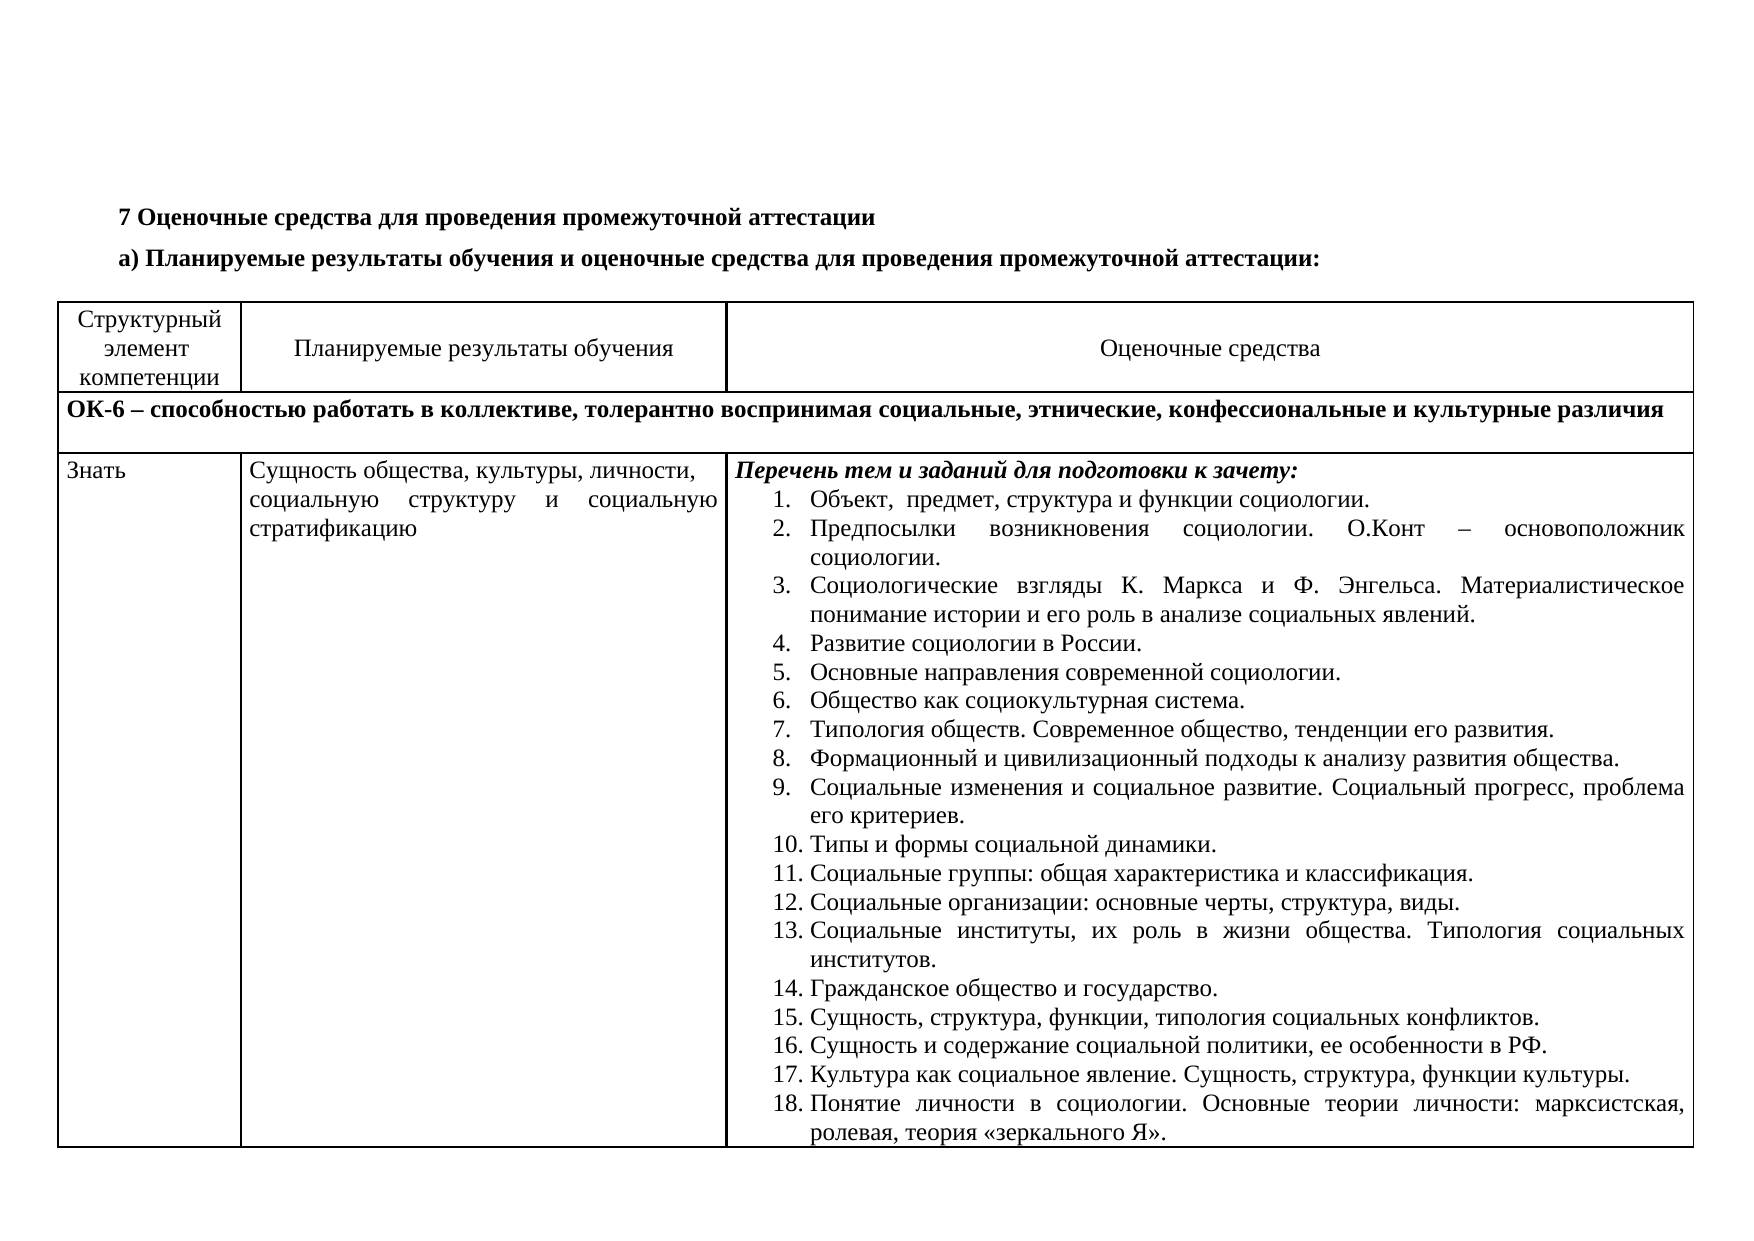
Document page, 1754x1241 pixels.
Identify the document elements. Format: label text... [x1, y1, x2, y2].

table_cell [242, 454, 725, 1146]
subtitle 7 Оценочные средства для проведения промежуточной аттестации [118, 202, 1695, 231]
table_header Структурный элемент компетенции [59, 303, 240, 391]
table_cell ОК-6 – способностью работать в коллективе, толерантно воспринимая социальные, этнические, конфессиональные и культурные различия [59, 393, 1693, 452]
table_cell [728, 454, 1693, 1146]
table_header Оценочные средства [728, 303, 1693, 391]
table_header Планируемые результаты обучения [242, 303, 725, 391]
table_cell Знать [59, 454, 240, 1146]
text а) Планируемые результаты обучения и оценочные средства для проведения промежуточной аттестации: [59, 243, 1695, 272]
